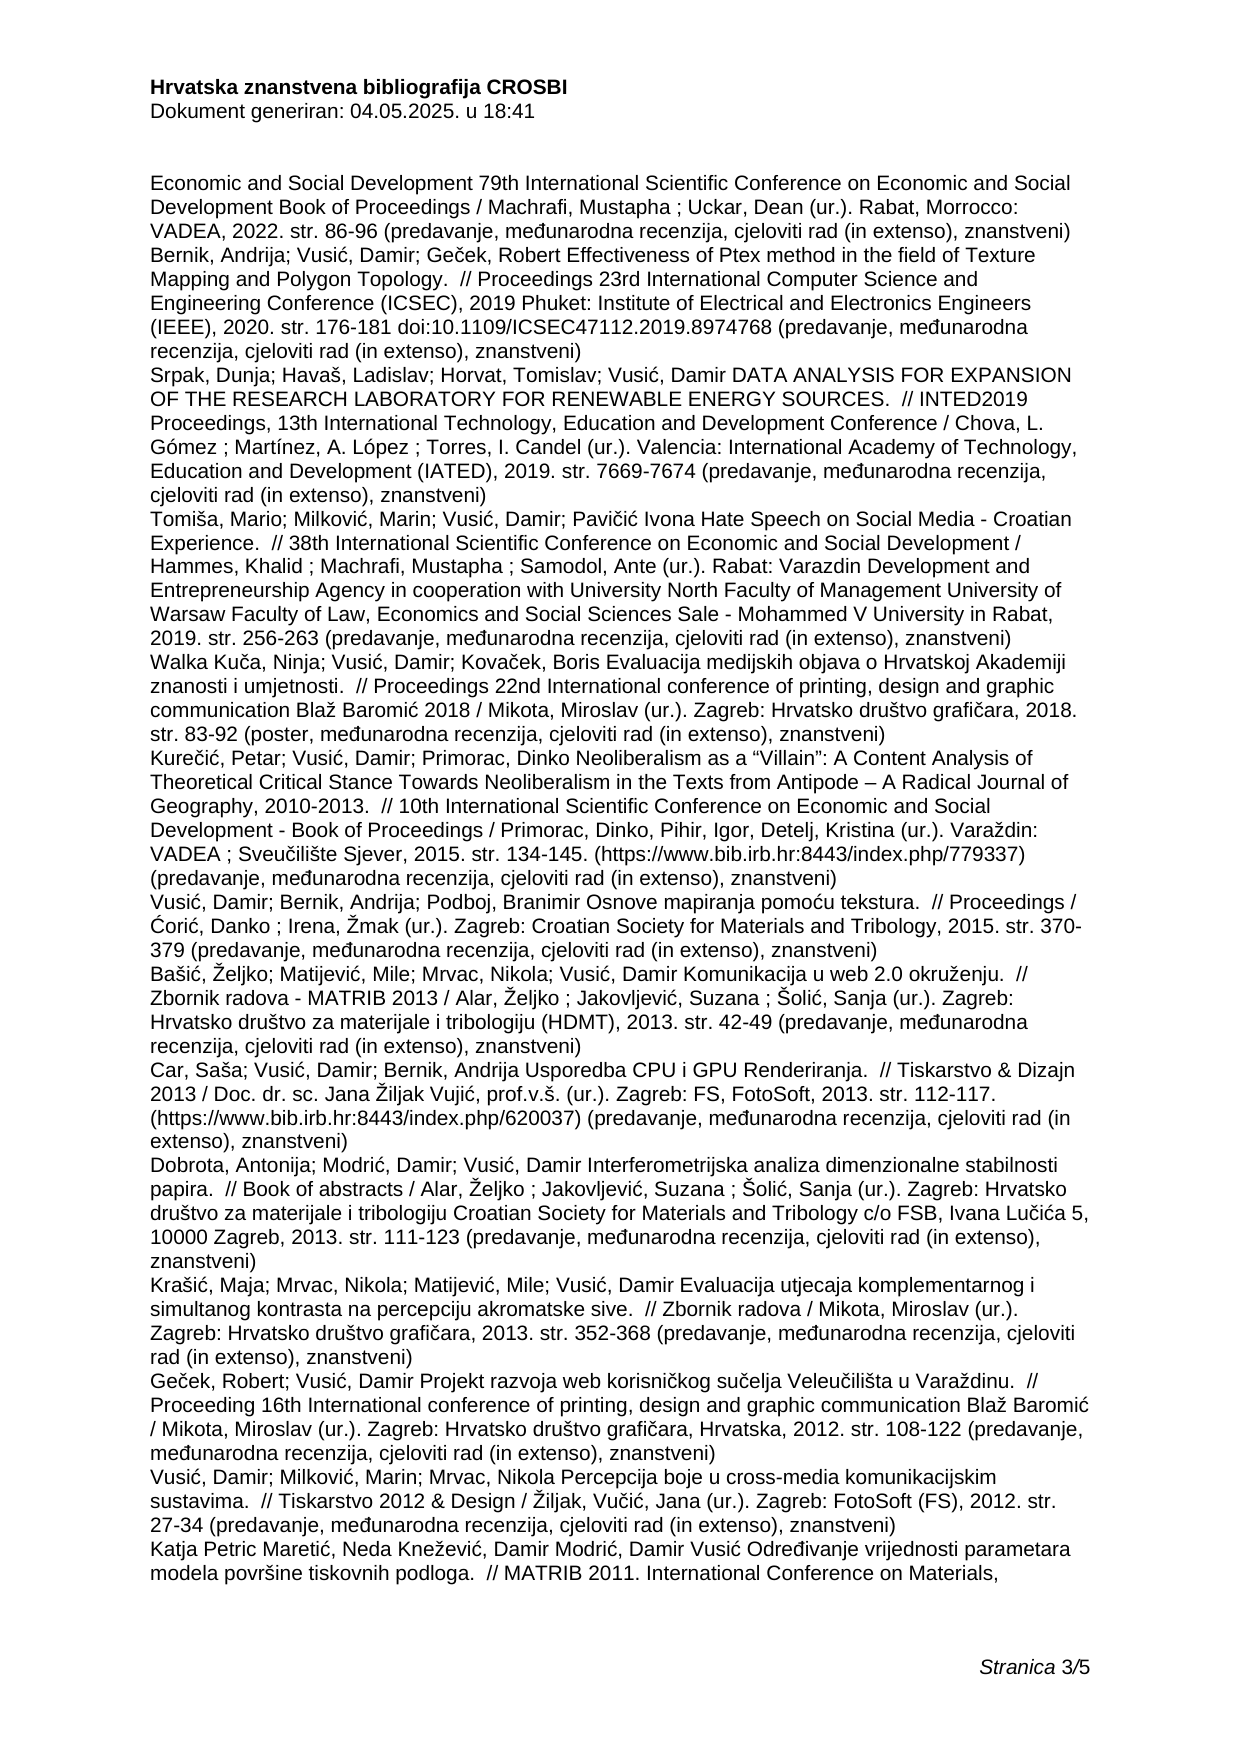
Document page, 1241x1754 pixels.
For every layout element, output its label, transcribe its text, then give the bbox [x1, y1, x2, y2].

text Srpak, Dunja; Havaš, Ladislav; Horvat, Tomislav; Vusić, Damir [150, 363, 1090, 506]
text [150, 1537, 1090, 1584]
text Walka Kuča, Ninja; Vusić, Damir; Kovaček, Boris [150, 650, 1090, 746]
text Bašić, Željko; Matijević, Mile; Mrvac, Nikola; Vusić, Damir [150, 962, 1090, 1057]
text Bernik, Andrija; Vusić, Damir; Geček, Robert [150, 243, 1090, 363]
text Vusić, Damir; Milković, Marin; Mrvac, Nikola [150, 1465, 1090, 1537]
text Car, Saša; Vusić, Damir; Bernik, Andrija [150, 1057, 1090, 1153]
text Kurečić, Petar; Vusić, Damir; Primorac, Dinko [150, 746, 1090, 890]
text Geček, Robert; Vusić, Damir [150, 1369, 1090, 1465]
text Vusić, Damir; Bernik, Andrija; Podboj, Branimir [150, 890, 1090, 962]
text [150, 171, 1090, 243]
text Dobrota, Antonija; Modrić, Damir; Vusić, Damir [150, 1153, 1090, 1273]
text Tomiša, Mario; Milković, Marin; Vusić, Damir; Pavičić Ivona [150, 506, 1090, 650]
text Krašić, Maja; Mrvac, Nikola; Matijević, Mile; Vusić, Damir [150, 1273, 1090, 1369]
